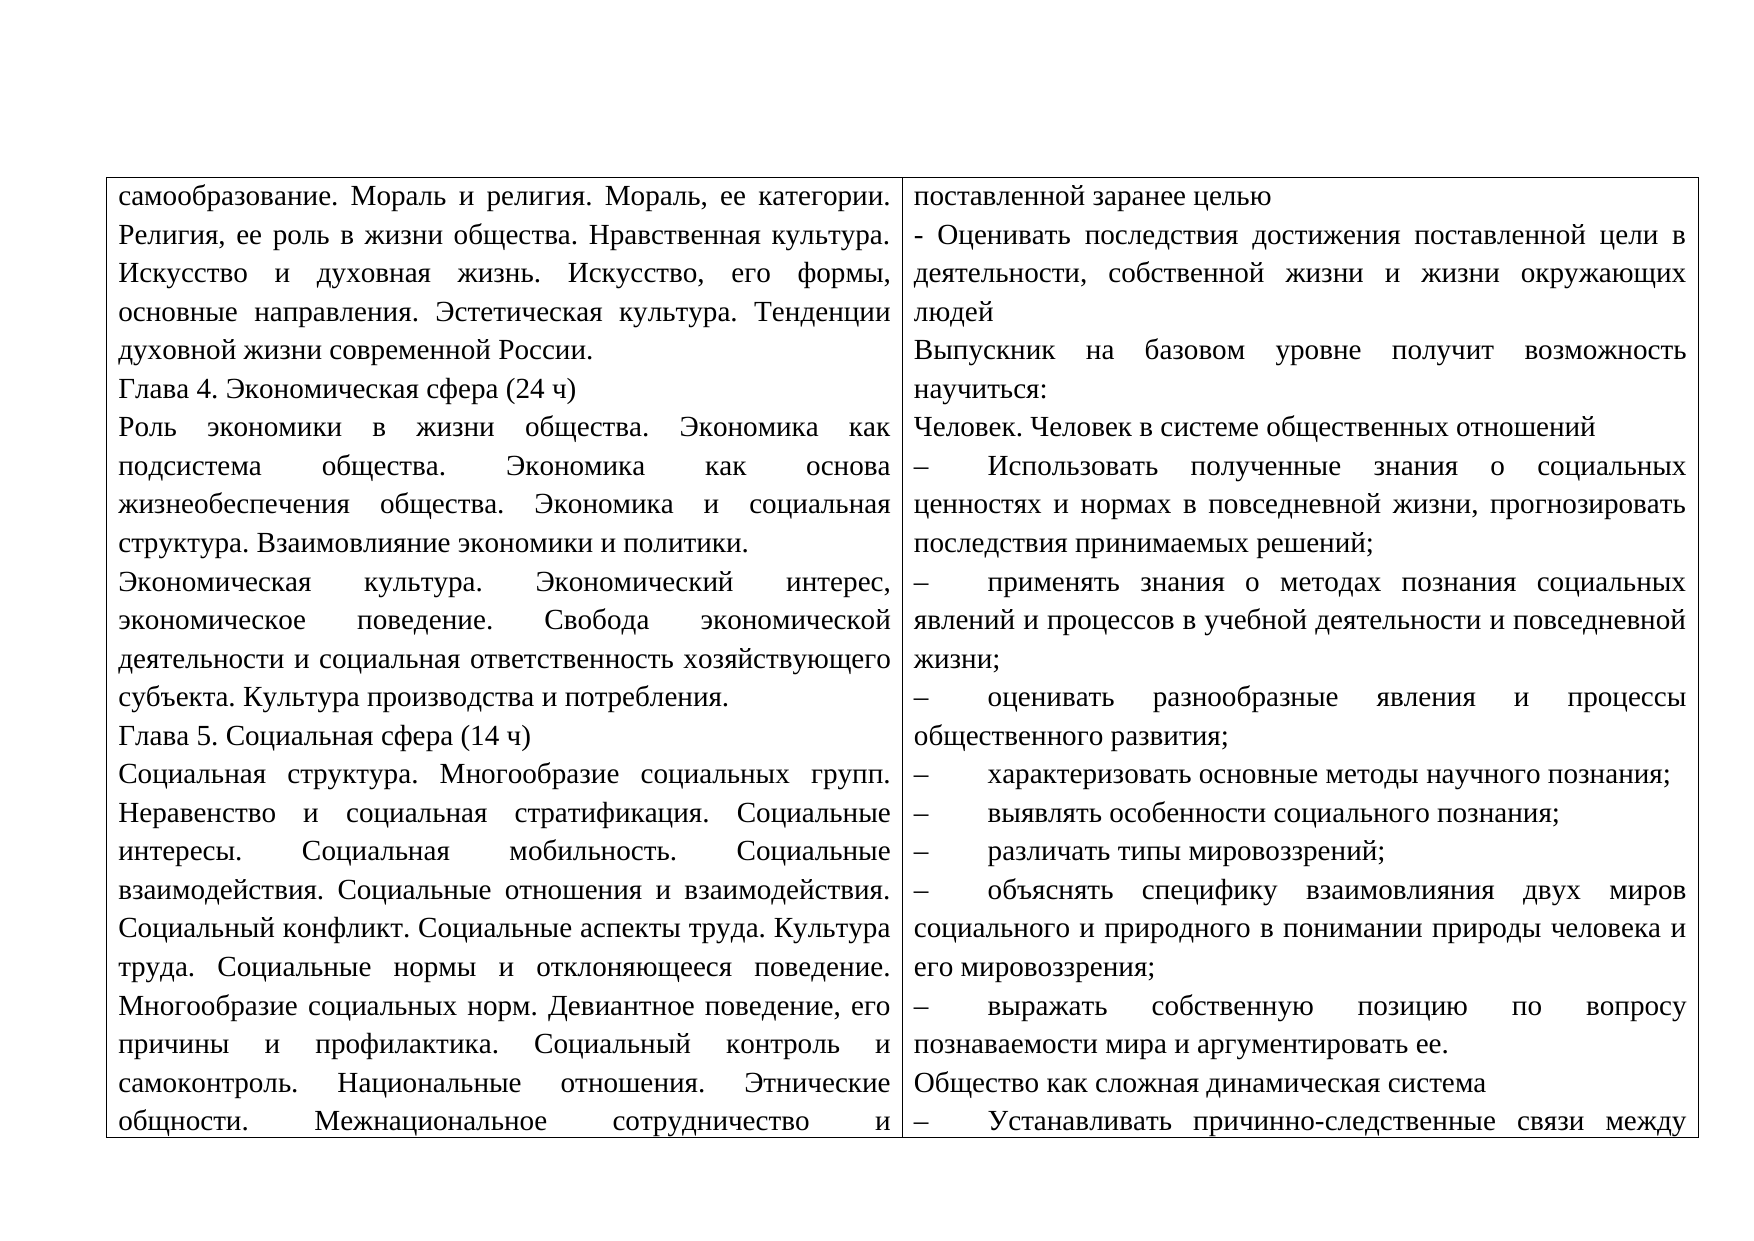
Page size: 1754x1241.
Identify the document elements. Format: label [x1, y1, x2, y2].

table_cell [903, 178, 1698, 1137]
table_cell [107, 178, 902, 1137]
